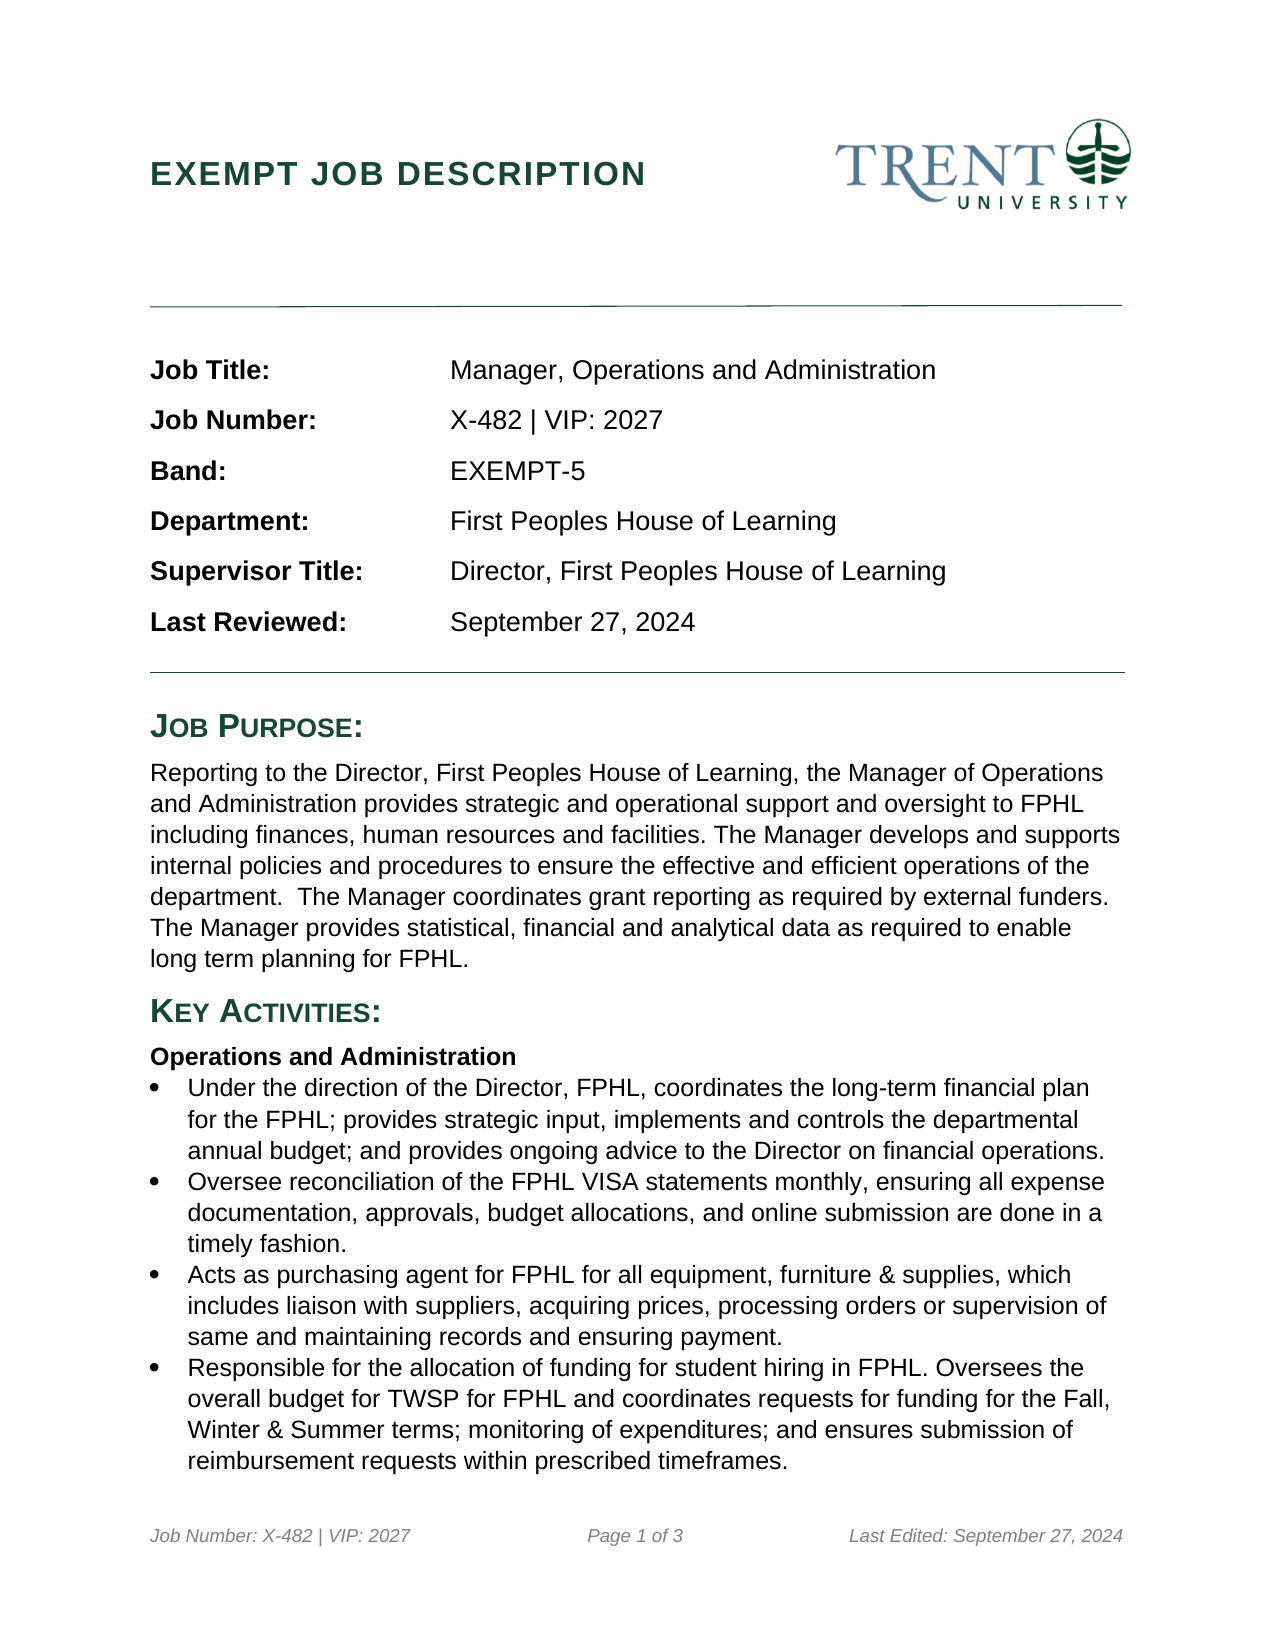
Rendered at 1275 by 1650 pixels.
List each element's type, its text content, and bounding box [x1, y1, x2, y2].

list Acts as purchasing agent for FPHL for all equipment, furniture & supplies, which includes liaison with suppliers, acquiring prices, processing orders or supervision of same and maintaining records and ensuring payment. [150, 1260, 1125, 1351]
list Under the direction of the Director, FPHL, coordinates the long-term financial plan for the FPHL; provides strategic input, implements and controls the departmental annual budget; and provides ongoing advice to the Director on financial operations. [150, 1073, 1125, 1164]
picture [820, 96, 1172, 245]
text Last Reviewed: September 27, 2024 [150, 606, 1125, 637]
text Reporting to the Director, First Peoples House of Learning, the Manager of Operations and Administration provides strategic and operational support and oversight to FPHL including finances, human resources and facilities. The Manager develops and supports internal policies and procedures to ensure the effective and efficient operations of the department. The Manager coordinates grant reporting as required by external funders. The Manager provides statistical, financial and analytical data as required to enable long term planning for FPHL. [150, 757, 1125, 972]
subtitle Key Activities: [150, 991, 1125, 1030]
text Band: EXEMPT-5 [150, 454, 1125, 486]
subtitle Job Purpose: [150, 707, 1125, 745]
text Job Title: Manager, Operations and Administration [150, 354, 1125, 385]
text Department: First Peoples House of Learning [150, 505, 1125, 536]
list Responsible for the allocation of funding for student hiring in FPHL. Oversees the overall budget for TWSP for FPHL and coordinates requests for funding for the Fall, Winter & Summer terms; monitoring of expenditures; and ensures submission of reimbursement requests within prescribed timeframes. [150, 1353, 1125, 1475]
text Job Number: X-482 | VIP: 2027 [150, 404, 1125, 435]
subtitle EXEMPT JOB DESCRIPTION [150, 154, 820, 193]
subtitle Operations and Administration [150, 1042, 1125, 1071]
text Supervisor Title: Director, First Peoples House of Learning [150, 555, 1125, 587]
list Oversee reconciliation of the FPHL VISA statements monthly, ensuring all expense documentation, approvals, budget allocations, and online submission are done in a timely fashion. [150, 1167, 1125, 1258]
